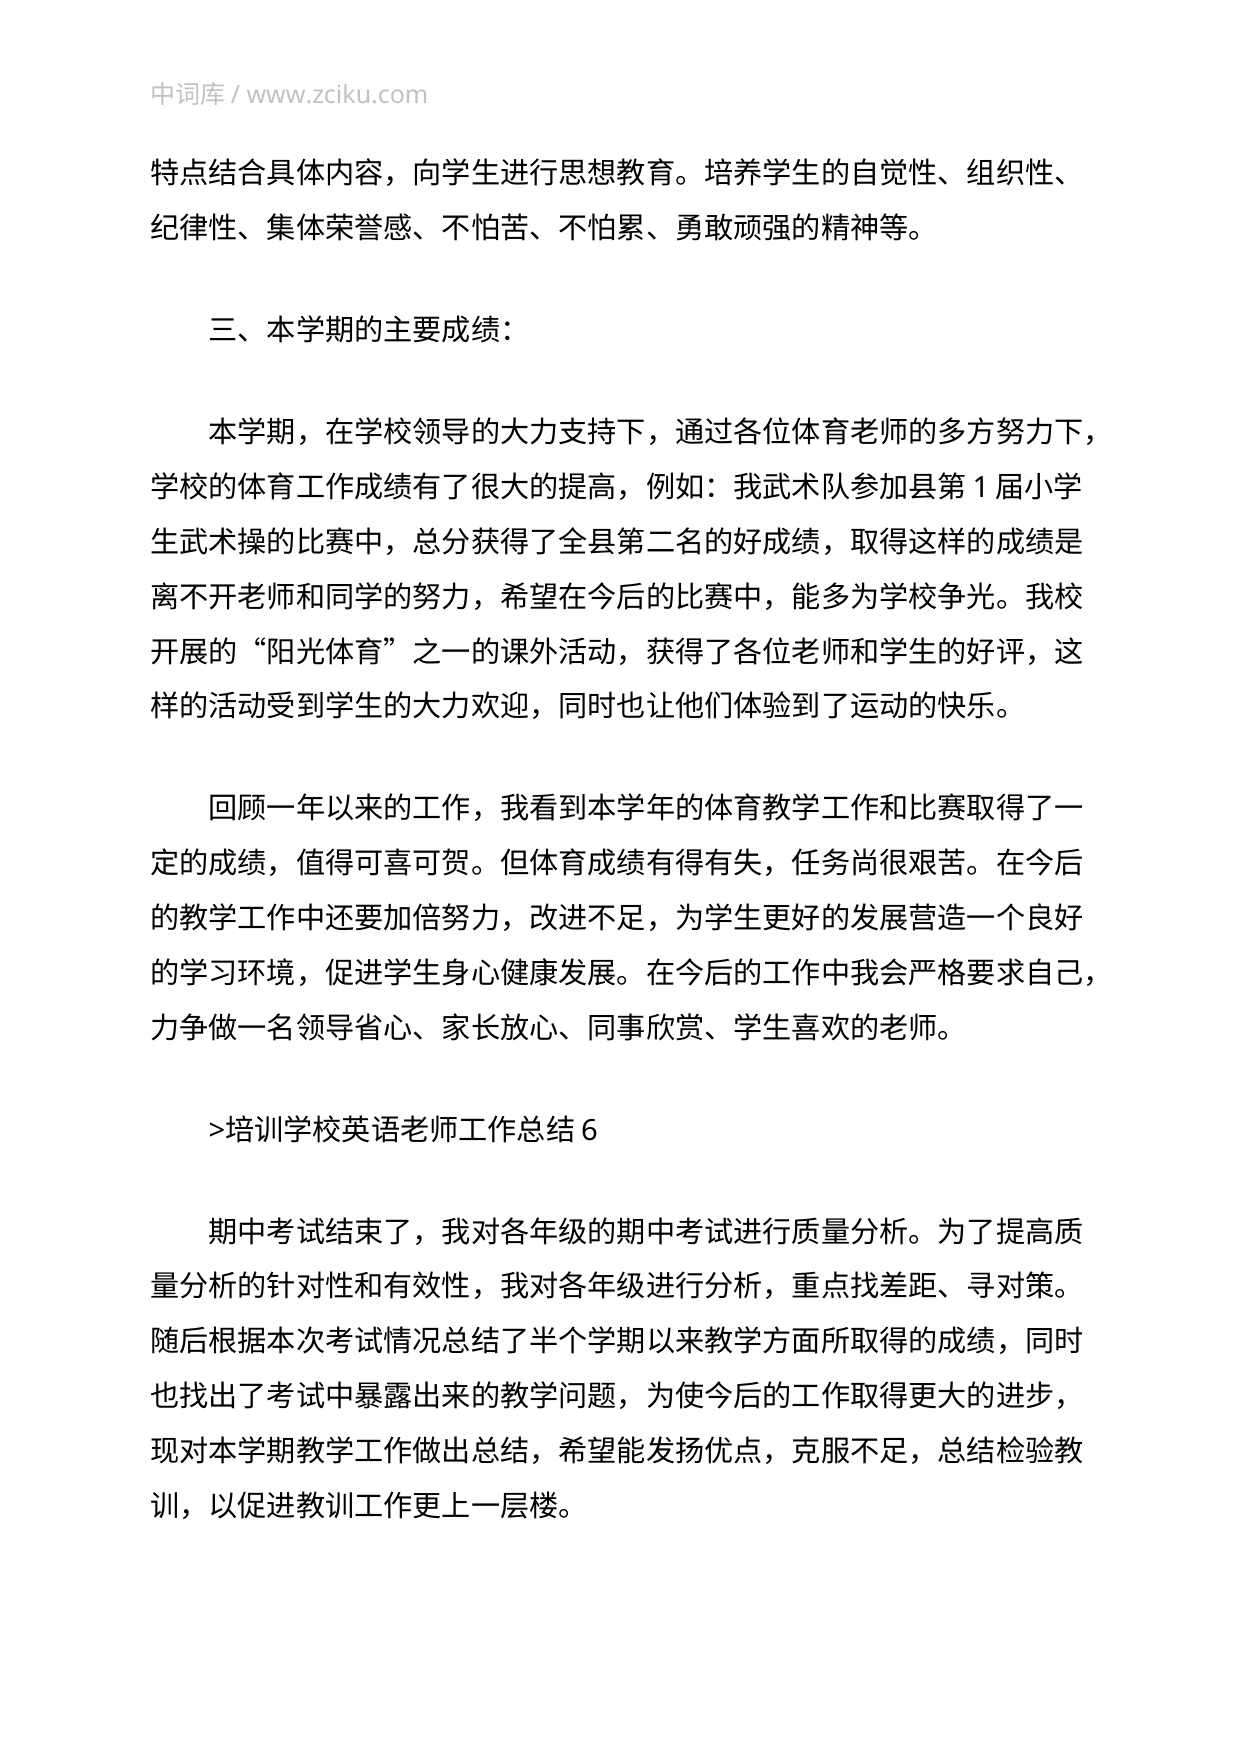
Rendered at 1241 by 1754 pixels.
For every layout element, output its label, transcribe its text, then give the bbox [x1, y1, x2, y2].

text 本学期，在学校领导的大力支持下，通过各位体育老师的多方努力下，学校的体育工作成绩有了很大的提高，例如：我武术队参加县第1届小学生武术操的比赛中，总分获得了全县第二名的好成绩，取得这样的成绩是离不开老师和同学的努力，希望在今后的比赛中，能多为学校争光。我校开展的“阳光体育”之一的课外活动，获得了各位老师和学生的好评，这样的活动受到学生的大力欢迎，同时也让他们体验到了运动的快乐。 [150, 408, 1090, 725]
text 期中考试结束了，我对各年级的期中考试进行质量分析。为了提高质量分析的针对性和有效性，我对各年级进行分析，重点找差距、寻对策。随后根据本次考试情况总结了半个学期以来教学方面所取得的成绩，同时也找出了考试中暴露出来的教学问题，为使今后的工作取得更大的进步，现对本学期教学工作做出总结，希望能发扬优点，克服不足，总结检验教训，以促进教训工作更上一层楼。 [150, 1208, 1090, 1525]
text 三、本学期的主要成绩： [150, 307, 1090, 349]
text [150, 150, 1090, 247]
text >培训学校英语老师工作总结6 [150, 1106, 1090, 1148]
text 回顾一年以来的工作，我看到本学年的体育教学工作和比赛取得了一定的成绩，值得可喜可贺。但体育成绩有得有失，任务尚很艰苦。在今后的教学工作中还要加倍努力，改进不足，为学生更好的发展营造一个良好的学习环境，促进学生身心健康发展。在今后的工作中我会严格要求自己，力争做一名领导省心、家长放心、同事欣赏、学生喜欢的老师。 [150, 785, 1090, 1047]
